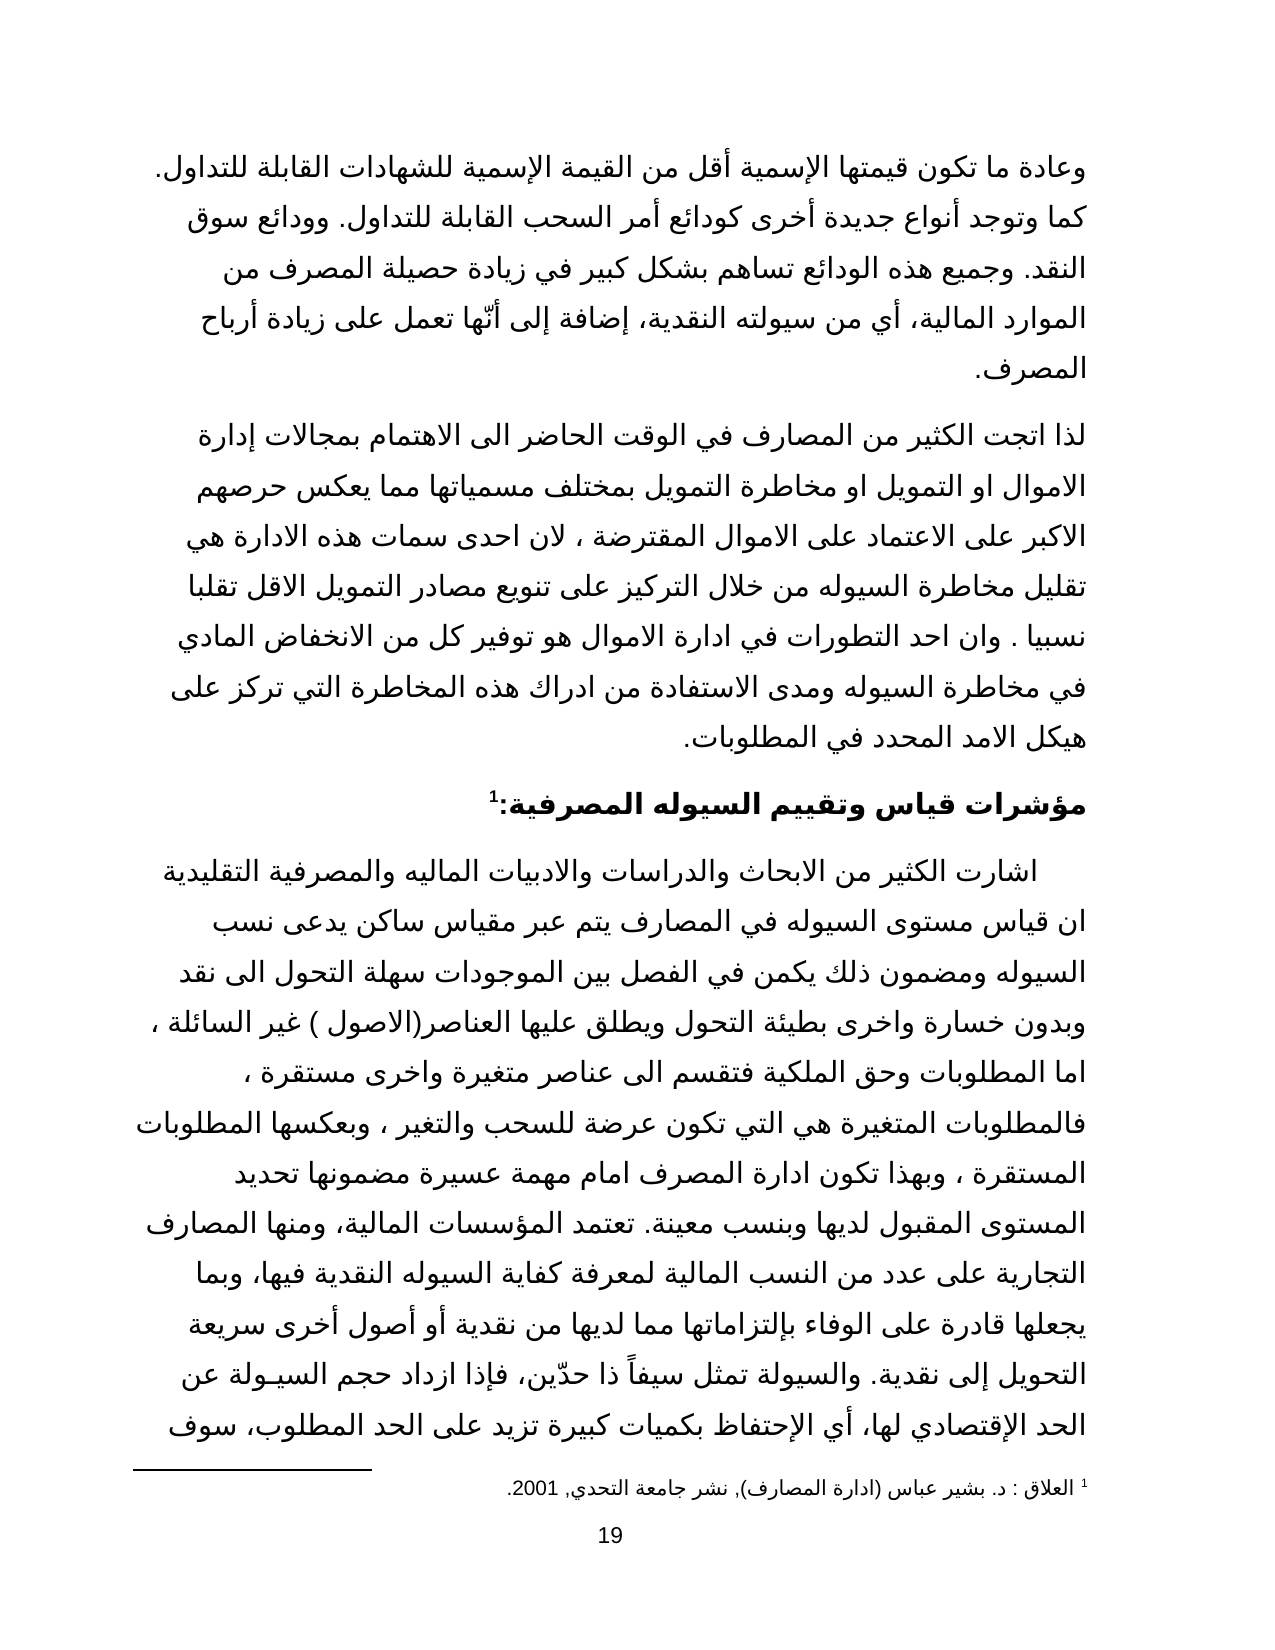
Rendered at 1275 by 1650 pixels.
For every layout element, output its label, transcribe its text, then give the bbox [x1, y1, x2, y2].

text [133, 854, 1087, 1441]
text لذا اتجت الكثير من المصارف في الوقت الحاضر الى الاهتمام بمجالات إدارة الاموال او التمويل او مخاطرة التمويل بمختلف مسمياتها مما يعكس حرصهم الاكبر على الاعتماد على الاموال المقترضة ، لان احدى سمات هذه الادارة هي تقليل مخاطرة السيوله من خلال التركيز على تنويع مصادر التمويل الاقل تقلبا نسبيا . وان احد التطورات في ادارة الاموال هو توفير كل من الانخفاض المادي في مخاطرة السيوله ومدى الاستفادة من ادراك هذه المخاطرة التي تركز على هيكل الامد المحدد في المطلوبات. [133, 418, 1087, 754]
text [133, 150, 1087, 385]
text مؤشرات قياس وتقييم السيوله المصرفية: [133, 787, 1087, 821]
